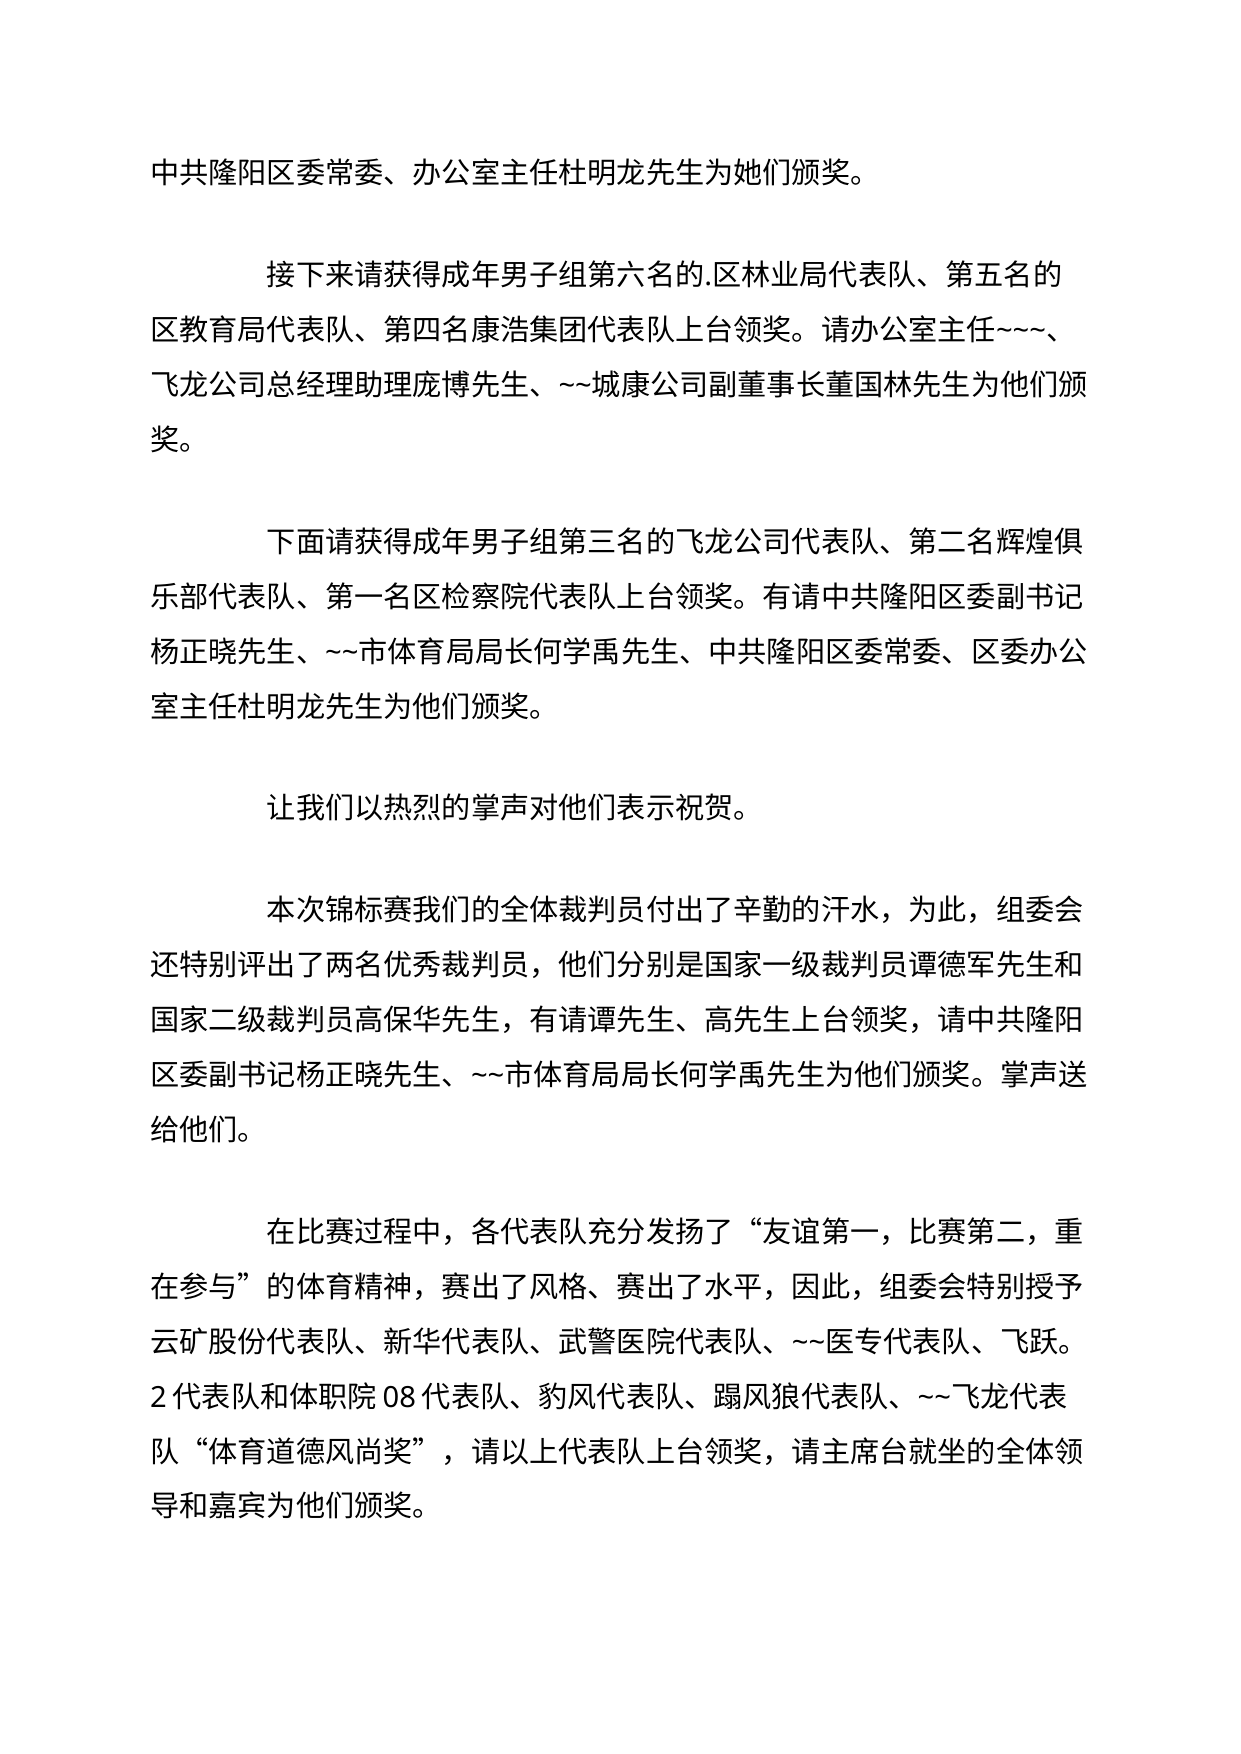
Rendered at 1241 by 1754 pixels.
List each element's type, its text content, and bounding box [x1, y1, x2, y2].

text 本次锦标赛我们的全体裁判员付出了辛勤的汗水，为此，组委会还特别评出了两名优秀裁判员，他们分别是国家一级裁判员谭德军先生和国家二级裁判员高保华先生，有请谭先生、高先生上台领奖，请中共隆阳区委副书记杨正晓先生、~~市体育局局长何学禹先生为他们颁奖。掌声送给他们。 [150, 887, 1090, 1149]
text 接下来请获得成年男子组第六名的.区林业局代表队、第五名的区教育局代表队、第四名康浩集团代表队上台领奖。请办公室主任~~~、飞龙公司总经理助理庞博先生、~~城康公司副董事长董国林先生为他们颁奖。 [150, 252, 1090, 459]
text 让我们以热烈的掌声对他们表示祝贺。 [150, 785, 1090, 827]
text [150, 150, 1090, 192]
text 下面请获得成年男子组第三名的飞龙公司代表队、第二名辉煌俱乐部代表队、第一名区检察院代表队上台领奖。有请中共隆阳区委副书记杨正晓先生、~~市体育局局长何学禹先生、中共隆阳区委常委、区委办公室主任杜明龙先生为他们颁奖。 [150, 518, 1090, 726]
text 在比赛过程中，各代表队充分发扬了“友谊第一，比赛第二，重在参与”的体育精神，赛出了风格、赛出了水平，因此，组委会特别授予云矿股份代表队、新华代表队、武警医院代表队、~~医专代表队、飞跃。2代表队和体职院08代表队、豹风代表队、蹋风狼代表队、~~飞龙代表队“体育道德风尚奖”，请以上代表队上台领奖，请主席台就坐的全体领导和嘉宾为他们颁奖。 [150, 1208, 1090, 1525]
